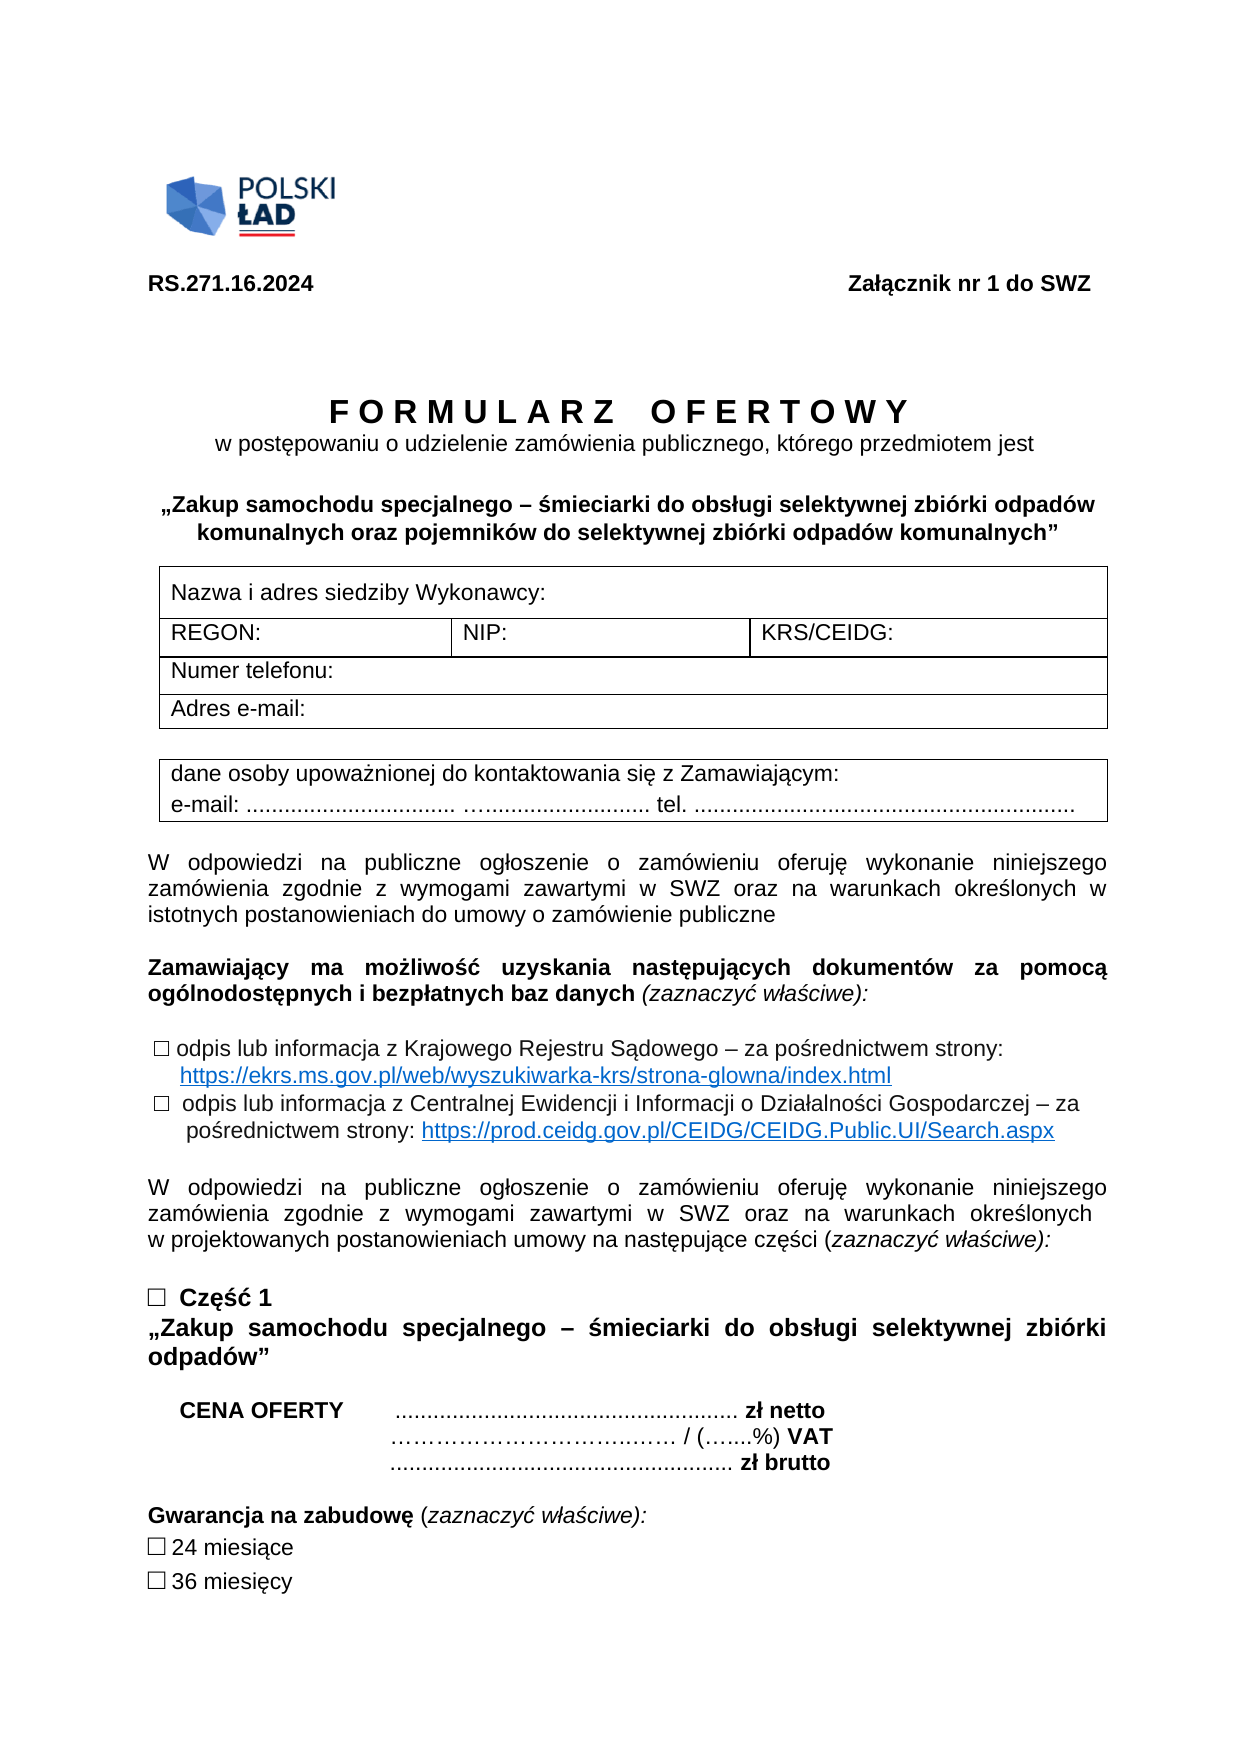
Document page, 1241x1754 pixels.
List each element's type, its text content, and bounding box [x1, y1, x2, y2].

table_cell REGON: [160, 619, 451, 656]
text Zamawiający ma możliwość uzyskania następujących dokumentów za pomocą ogólnodostępnych i bezpłatnych baz danych (zaznaczyć właściwe): [148, 954, 1107, 1007]
text □ odpis lub informacja z Krajowego Rejestru Sądowego – za pośrednictwem strony: [148, 1033, 1107, 1062]
text w postępowaniu o udzielenie zamówienia publicznego, którego przedmiotem jest [148, 430, 1107, 491]
list CENA OFERTY ...................................................... zł netto [148, 1397, 1107, 1423]
text https://ekrs.ms.gov.pl/web/wyszukiwarka-krs/strona-glowna/index.html [148, 1062, 1107, 1088]
text □ odpis lub informacja z Centralnej Ewidencji i Informacji o Działalności Gospodarczej – za [148, 1088, 1107, 1117]
text F O R M U L A R Z O F E R T O W Y [129, 392, 1107, 430]
text pośrednictwem strony: https://prod.ceidg.gov.pl/CEIDG/CEIDG.Public.UI/Search.aspx [148, 1117, 1107, 1143]
text „Zakup samochodu specjalnego – śmieciarki do obsługi selektywnej zbiórki odpadów” [148, 1313, 1107, 1370]
text „Zakup samochodu specjalnego – śmieciarki do obsługi selektywnej zbiórki odpadów komunalnych oraz pojemników do selektywnej zbiórki odpadów komunalnych” [148, 491, 1107, 545]
text Gwarancja na zabudowę (zaznaczyć właściwe): [148, 1502, 1107, 1528]
table_cell KRS/CEIDG: [751, 619, 1107, 656]
text □ 24 miesiące [148, 1528, 1107, 1562]
table_cell NIP: [452, 619, 749, 656]
table_cell Numer telefonu: [160, 658, 1107, 694]
table_cell Adres e-mail: [160, 695, 1107, 728]
text W odpowiedzi na publiczne ogłoszenie o zamówieniu oferuję wykonanie niniejszego zamówienia zgodnie z wymogami zawartymi w SWZ oraz na warunkach określonych w istotnych postanowieniach do umowy o zamówienie publiczne [148, 848, 1107, 928]
text □ Część 1 [148, 1279, 1107, 1313]
picture [154, 147, 368, 270]
table_header dane osoby upoważnionej do kontaktowania się z Zamawiającym: e-mail: ................................. ….......................... tel. ............................................................ [160, 760, 1107, 821]
text RS.271.16.2024 Załącznik nr 1 do SWZ [148, 269, 1107, 296]
text W odpowiedzi na publiczne ogłoszenie o zamówieniu oferuję wykonanie niniejszego zamówienia zgodnie z wymogami zawartymi w SWZ oraz na warunkach określonych w projektowanych postanowieniach umowy na następujące części (zaznaczyć właściwe): [148, 1174, 1107, 1253]
list ...................................................... zł brutto [148, 1449, 1107, 1476]
table_header Nazwa i adres siedziby Wykonawcy: [160, 567, 1107, 618]
text □ 36 miesięcy [148, 1562, 1107, 1595]
list …………………………..…… / (…....%) VAT [148, 1423, 1107, 1449]
